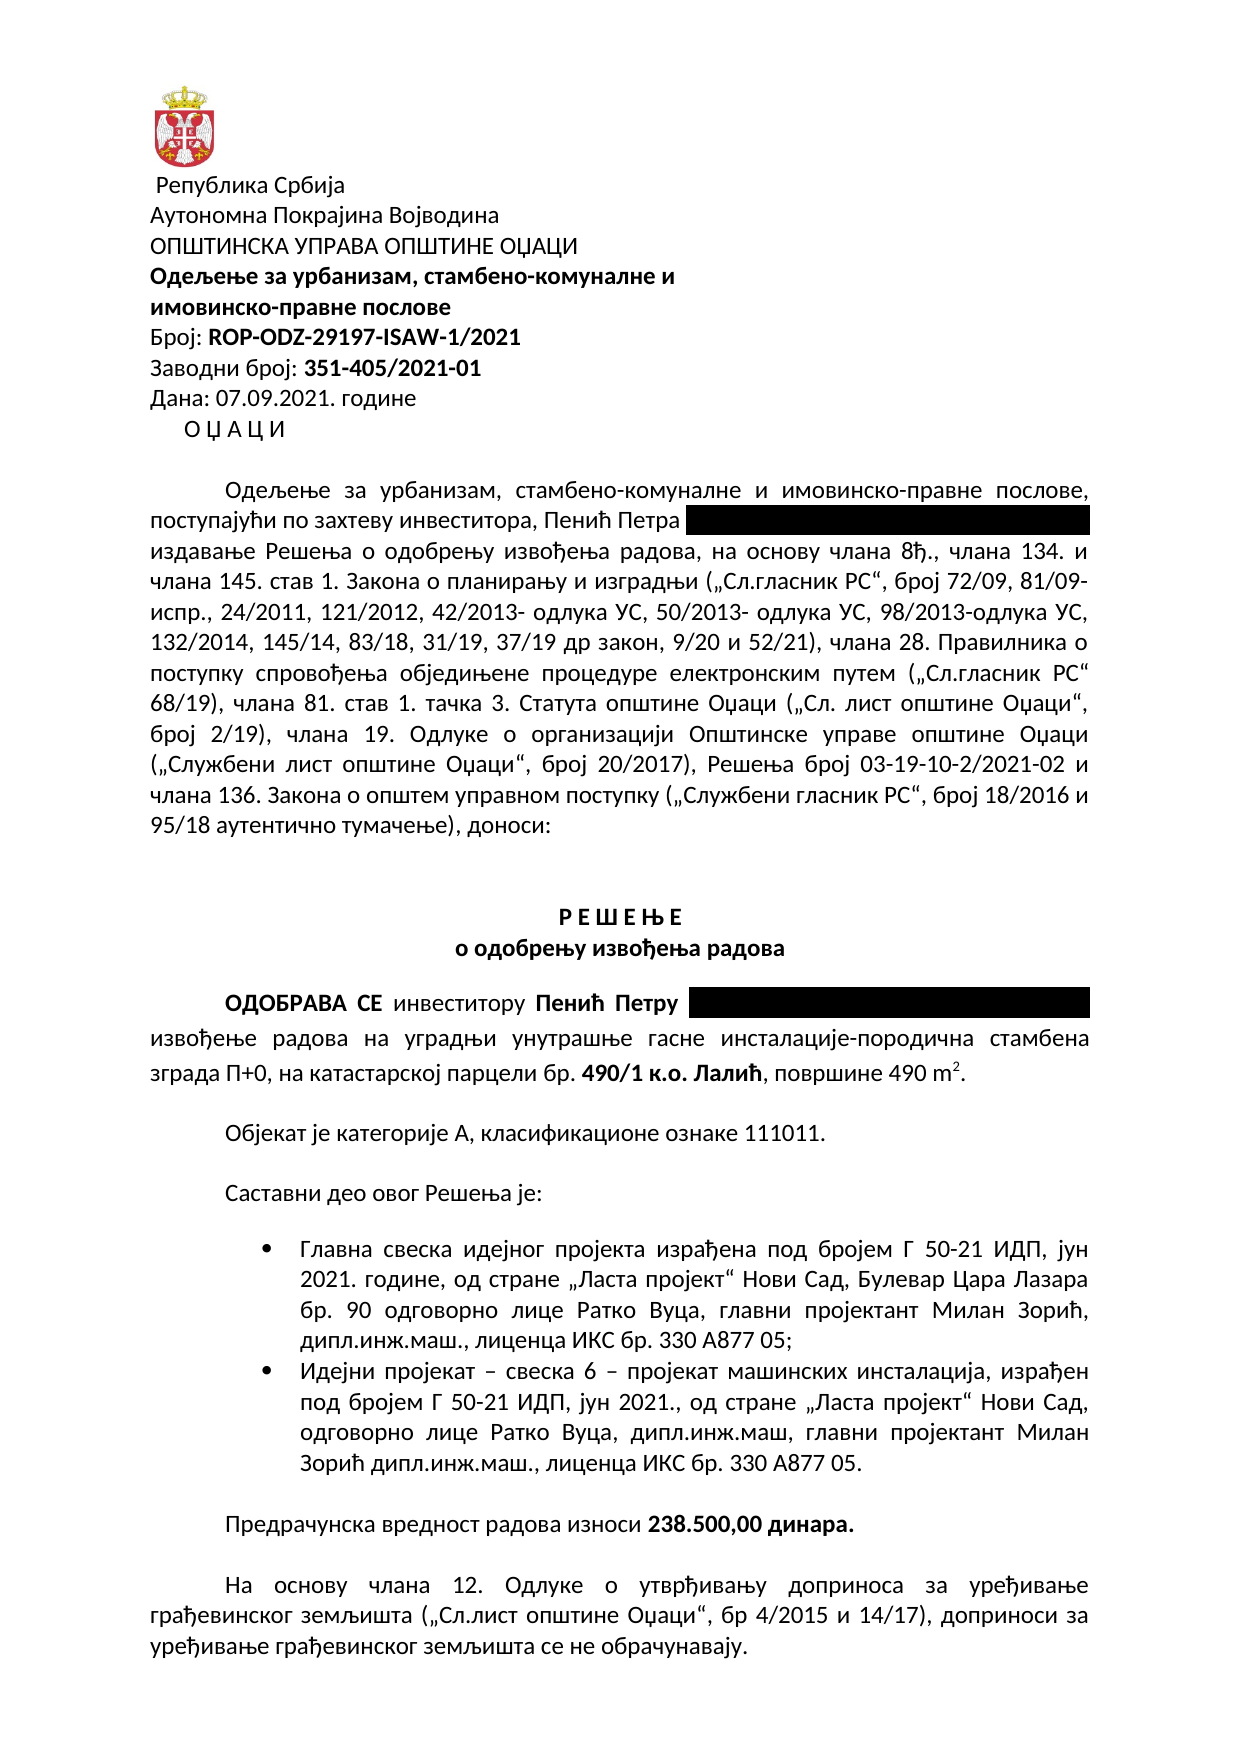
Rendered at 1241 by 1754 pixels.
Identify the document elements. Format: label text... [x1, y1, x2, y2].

text Дана: 07.09.2021. године [150, 382, 1090, 413]
picture [150, 84, 218, 169]
text На основу члана 12. Одлуке о утврђивању доприноса за уређивање грађевинског земљишта („Сл.лист општине Оџаци“, бр 4/2015 и 14/17), доприноси за уређивање грађевинског земљишта се не обрачунавају. [150, 1569, 1090, 1660]
text О Џ А Ц И [150, 413, 1090, 443]
text Заводни број: 351-405/2021-01 [150, 352, 1090, 382]
text Аутономна Покрајина Војводина [150, 199, 1090, 230]
list Главна свеска идејног пројекта израђена под бројем Г 50-21 ИДП, јун 2021. године, од стране „Ласта пројект“ Нови Сад, Булевар Цара Лазара бр. 90 одговорно лице Ратко Вуца, главни пројектант Милан Зорић, дипл.инж.маш., лиценца ИКС бр. 330 А877 05; [262, 1233, 1090, 1355]
text Република Србија [150, 169, 1090, 199]
text Одељење за урбанизам, стамбено-комуналне и [150, 260, 1090, 291]
text ОПШТИНСКА УПРАВА ОПШТИНЕ ОЏАЦИ [150, 230, 1090, 260]
text Саставни део овог Решења је: [150, 1177, 1090, 1208]
text Oбјекат је категорије А, класификационе ознаке 111011. [150, 1117, 1090, 1148]
text о одобрењу извођења радова [150, 932, 1090, 962]
text Одељење за урбанизам, стамбено-комуналне и имовинско-правне послове, поступајући по захтеву инвеститора, Пенић Петра из Лалића, улица Лењинова бр. 81, за издавање Решења о одобрењу извођења радова, на основу члана 8ђ., члана 134. и члана 145. став 1. Закона о планирању и изградњи („Сл.гласник РС“, број 72/09, 81/09-испр., 24/2011, 121/2012, 42/2013- одлука УС, 50/2013- одлука УС, 98/2013-одлука УС, 132/2014, 145/14, 83/18, 31/19, 37/19 др закон, 9/20 и 52/21), члана 28. Правилника о поступку спровођења обједињене процедуре електронским путем („Сл.гласник РС“ 68/19), члана 81. став 1. тачка 3. Статута општине Оџаци („Сл. лист општине Оџаци“, број 2/19), члана 19. Одлуке о организацији Општинске управе општине Оџаци („Службени лист општине Оџаци“, број 20/2017), Решења број 03-19-10-2/2021-02 и члана 136. Закона о општем управном поступку („Службени гласник РС“, број 18/2016 и 95/18 аутентично тумачење), доноси: [150, 474, 1090, 840]
text Број: ROP-ODZ-29197-ISAW-1/2021 [150, 321, 1090, 352]
text Предрачунска вредност радова износи 238.500,00 динара. [150, 1508, 1090, 1538]
text ОДОБРАВА СЕ инвеститору Пенић Петру из Лалића, улица Лењинова бр. 81, извођење радова на уградњи унутрашње гасне инсталације-породична стамбена зграда П+0, на катастарској парцели бр. 490/1 к.о. Лалић, површине 490 m2. [150, 987, 1090, 1088]
list Идејни пројекат – свеска 6 – пројекат машинских инсталација, израђен под бројем Г 50-21 ИДП, јун 2021., од стране „Ласта пројект“ Нови Сад, одговорно лице Ратко Вуца, дипл.инж.маш, главни пројектант Милан Зорић дипл.инж.маш., лиценца ИКС бр. 330 А877 05. [262, 1355, 1090, 1477]
text имовинско-правне послове [150, 291, 1090, 321]
text Р Е Ш Е Њ Е [150, 901, 1090, 932]
